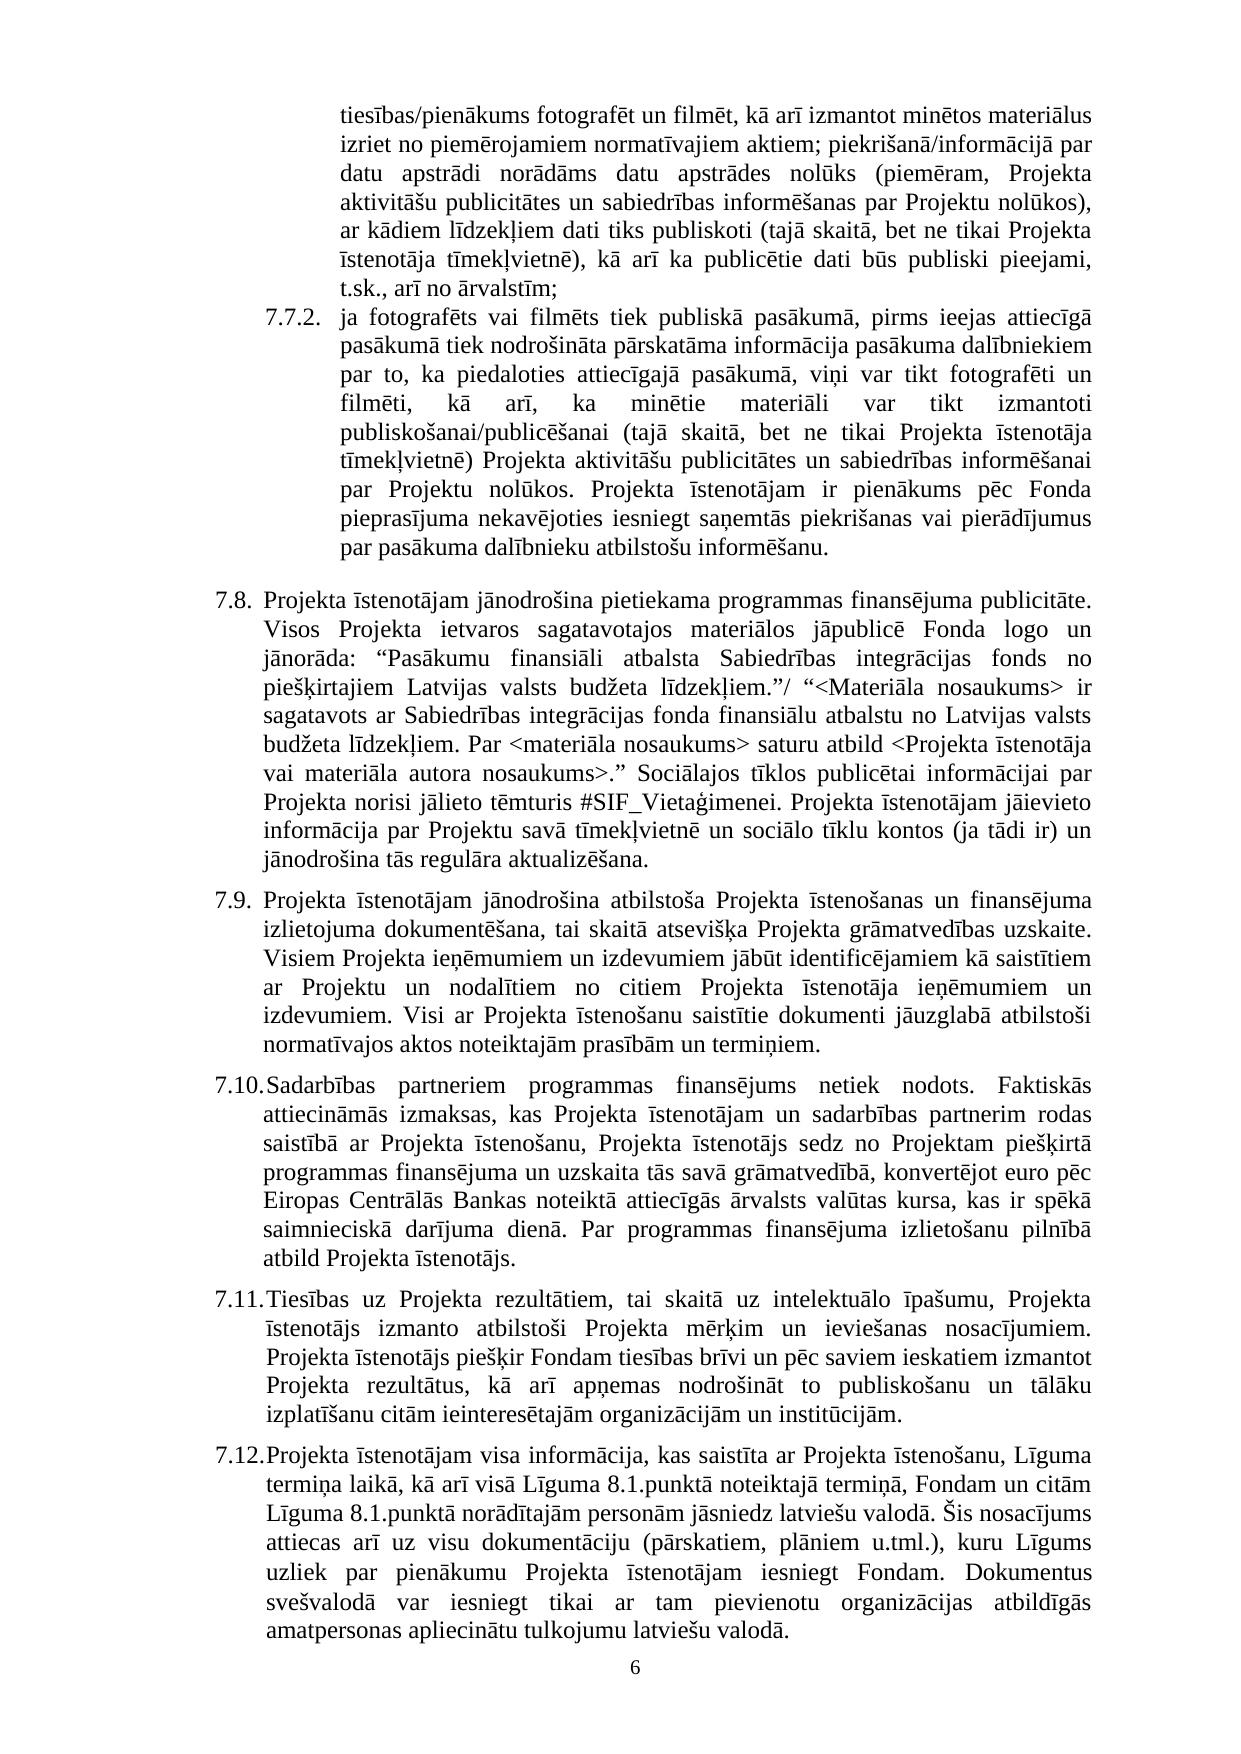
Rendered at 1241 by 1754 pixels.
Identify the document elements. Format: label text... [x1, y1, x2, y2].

list Sadarbības partneriem programmas finansējums netiek nodots. Faktiskās attiecināmās izmaksas, kas Projekta īstenotājam un sadarbības partnerim rodas saistībā ar Projekta īstenošanu, Projekta īstenotājs sedz no Projektam piešķirtā programmas finansējuma un uzskaita tās savā grāmatvedībā, konvertējot euro pēc Eiropas Centrālās Bankas noteiktā attiecīgās ārvalsts valūtas kursa, kas ir spēkā saimnieciskā darījuma dienā. Par programmas finansējuma izlietošanu pilnībā atbild Projekta īstenotājs. [214, 1070, 1092, 1272]
list Projekta īstenotājam jānodrošina pietiekama programmas finansējuma publicitāte. Visos Projekta ietvaros sagatavotajos materiālos jāpublicē Fonda logo un jānorāda: “Pasākumu finansiāli atbalsta Sabiedrības integrācijas fonds no piešķirtajiem Latvijas valsts budžeta līdzekļiem.”/ “<Materiāla nosaukums> ir sagatavots ar Sabiedrības integrācijas fonda finansiālu atbalstu no Latvijas valsts budžeta līdzekļiem. Par <materiāla nosaukums> saturu atbild <Projekta īstenotāja vai materiāla autora nosaukums>.” Sociālajos tīklos publicētai informācijai par Projekta norisi jālieto tēmturis #SIF_Vietaģimenei. Projekta īstenotājam jāievieto informācija par Projektu savā tīmekļvietnē un sociālo tīklu kontos (ja tādi ir) un jānodrošina tās regulāra aktualizēšana. [215, 585, 1092, 873]
list ja fotografēts vai filmēts tiek publiskā pasākumā, pirms ieejas attiecīgā pasākumā tiek nodrošināta pārskatāma informācija pasākuma dalībniekiem par to, ka piedaloties attiecīgajā pasākumā, viņi var tikt fotografēti un filmēti, kā arī, ka minētie materiāli var tikt izmantoti publiskošanai/publicēšanai (tajā skaitā, bet ne tikai Projekta īstenotāja tīmekļvietnē) Projekta aktivitāšu publicitātes un sabiedrības informēšanai par Projektu nolūkos. Projekta īstenotājam ir pienākums pēc Fonda pieprasījuma nekavējoties iesniegt saņemtās piekrišanas vai pierādījumus par pasākuma dalībnieku atbilstošu informēšanu. [265, 302, 1092, 560]
list Projekta īstenotājam visa informācija, kas saistīta ar Projekta īstenošanu, Līguma termiņa laikā, kā arī visā Līguma 8.1.punktā noteiktajā termiņā, Fondam un citām Līguma 8.1.punktā norādītajām personām jāsniedz latviešu valodā. Šis nosacījums attiecas arī uz visu dokumentāciju (pārskatiem, plāniem u.tml.), kuru Līgums uzliek par pienākumu Projekta īstenotājam iesniegt Fondam. Dokumentus svešvalodā var iesniegt tikai ar tam pievienotu organizācijas atbildīgās amatpersonas apliecinātu tulkojumu latviešu valodā. [215, 1440, 1092, 1644]
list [265, 100, 1092, 302]
list Projekta īstenotājam jānodrošina atbilstoša Projekta īstenošanas un finansējuma izlietojuma dokumentēšana, tai skaitā atsevišķa Projekta grāmatvedības uzskaite. Visiem Projekta ieņēmumiem un izdevumiem jābūt identificējamiem kā saistītiem ar Projektu un nodalītiem no citiem Projekta īstenotāja ieņēmumiem un izdevumiem. Visi ar Projekta īstenošanu saistītie dokumenti jāuzglabā atbilstoši normatīvajos aktos noteiktajām prasībām un termiņiem. [214, 885, 1092, 1058]
list Tiesības uz Projekta rezultātiem, tai skaitā uz intelektuālo īpašumu, Projekta īstenotājs izmanto atbilstoši Projekta mērķim un ieviešanas nosacījumiem. Projekta īstenotājs piešķir Fondam tiesības brīvi un pēc saviem ieskatiem izmantot Projekta rezultātus, kā arī apņemas nodrošināt to publiskošanu un tālāku izplatīšanu citām ieinteresētajām organizācijām un institūcijām. [214, 1284, 1092, 1428]
